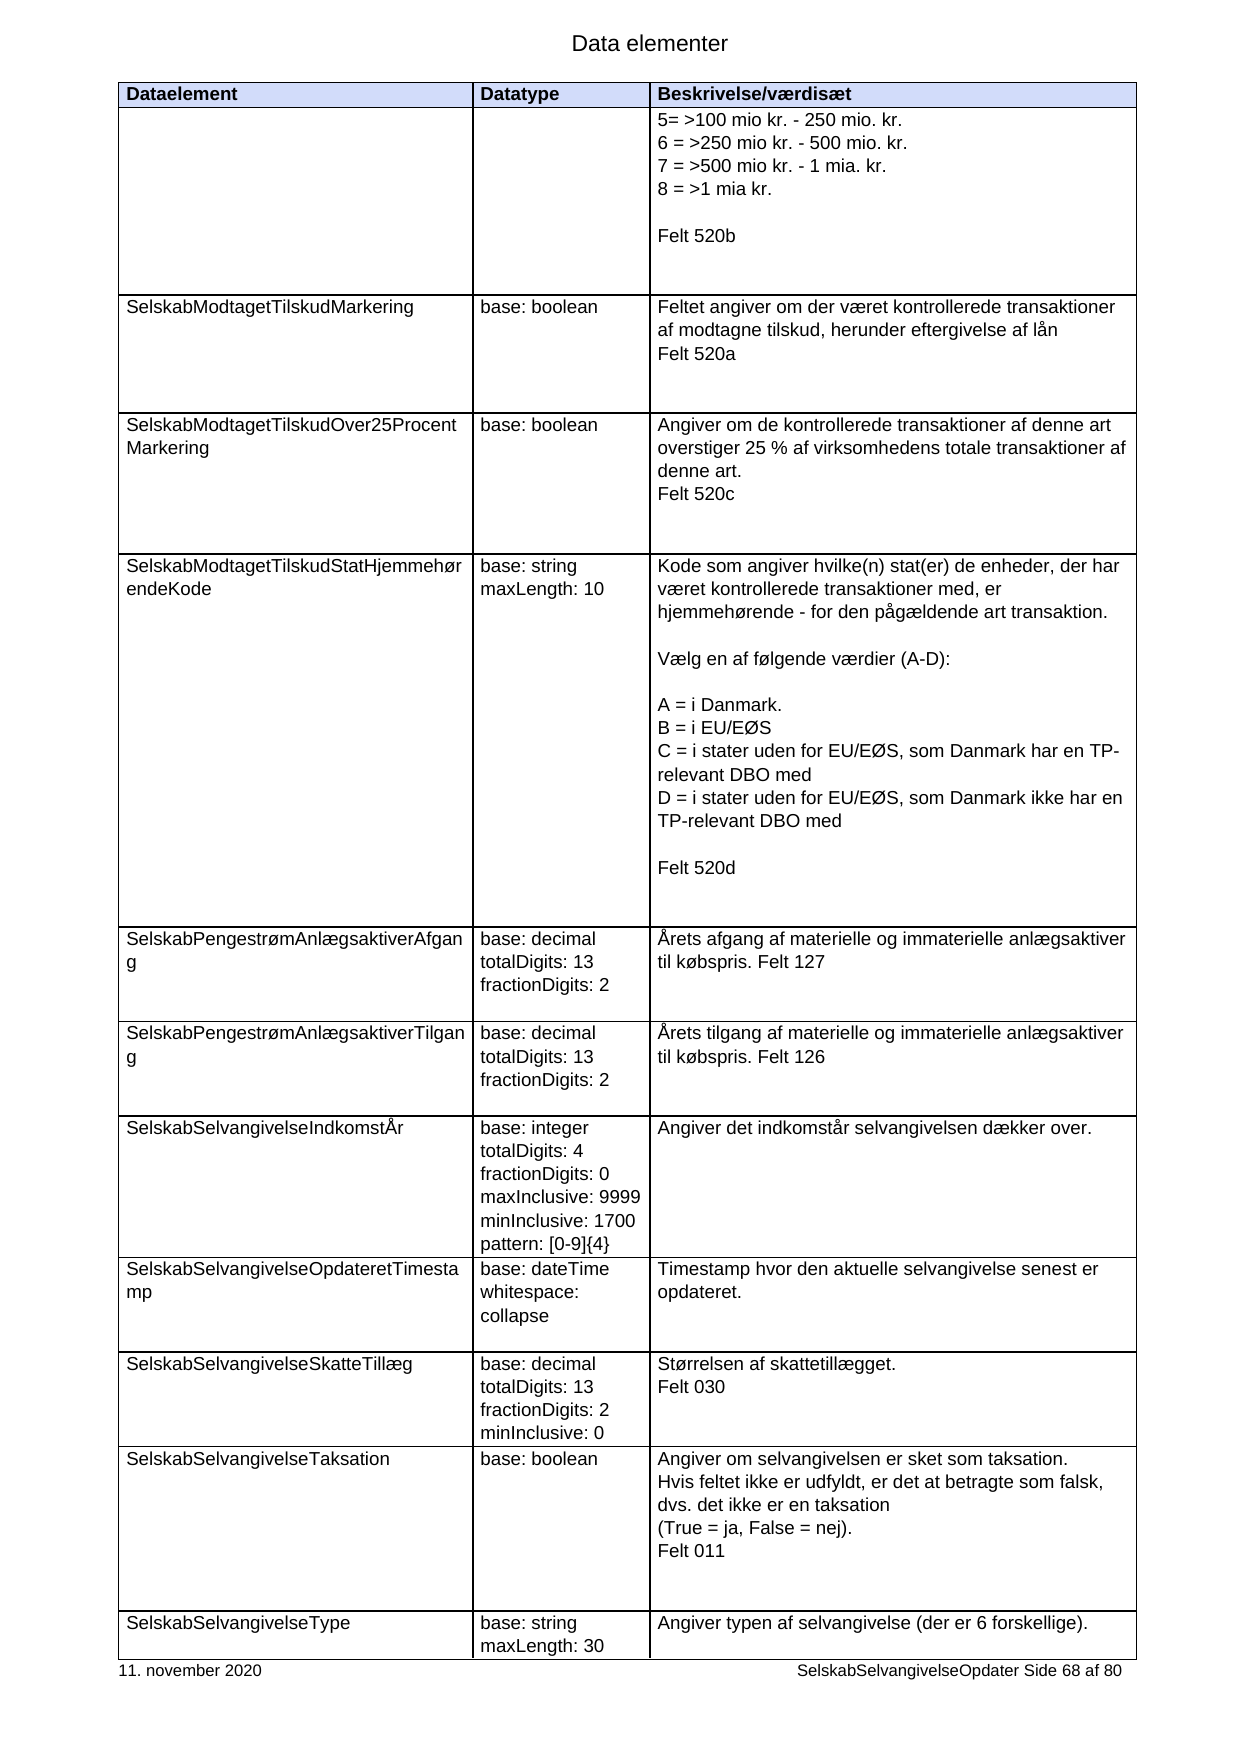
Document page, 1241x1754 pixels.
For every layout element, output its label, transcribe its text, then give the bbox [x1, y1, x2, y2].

table_cell SelskabModtagetTilskudOver25ProcentMarkering [119, 414, 472, 553]
table_cell Størrelsen af skattetillægget. Felt 030 [651, 1353, 1136, 1446]
table_cell Angiver om de kontrollerede transaktioner af denne art overstiger 25 % af virksomhedens totale transaktioner af denne art. Felt 520c [651, 414, 1136, 553]
table_cell base: boolean [474, 414, 649, 553]
table_cell SelskabSelvangivelseTaksation [119, 1447, 472, 1610]
table_cell base: integer totalDigits: 4 fractionDigits: 0 maxInclusive: 9999 minInclusive: 1700 pattern: [0-9]{4} [474, 1117, 649, 1256]
table_cell Angiver om selvangivelsen er sket som taksation. Hvis feltet ikke er udfyldt, er det at betragte som falsk, dvs. det ikke er en taksation (True = ja, False = nej). Felt 011 [651, 1447, 1136, 1610]
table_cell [474, 1612, 649, 1658]
table_cell SelskabSelvangivelseIndkomstÅr [119, 1117, 472, 1256]
table_cell Kode som angiver hvilke(n) stat(er) de enheder, der har været kontrollerede transaktioner med, er hjemmehørende - for den pågældende art transaktion. Vælg en af følgende værdier (A-D): A = i Danmark. B = i EU/EØS C = i stater uden for EU/EØS, som Danmark har en TP-relevant DBO med D = i stater uden for EU/EØS, som Danmark ikke har en TP-relevant DBO med Felt 520d [651, 555, 1136, 926]
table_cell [474, 108, 649, 294]
table_cell base: decimal totalDigits: 13 fractionDigits: 2 minInclusive: 0 [474, 1353, 649, 1446]
table_header Datatype [474, 83, 649, 107]
table_cell base: decimal totalDigits: 13 fractionDigits: 2 [474, 1022, 649, 1115]
table_cell SelskabPengestrømAnlægsaktiverAfgang [119, 928, 472, 1021]
table_cell SelskabModtagetTilskudMarkering [119, 296, 472, 412]
table_cell base: dateTime whitespace: collapse [474, 1258, 649, 1351]
table_cell SelskabSelvangivelseSkatteTillæg [119, 1353, 472, 1446]
table_header Dataelement [119, 83, 472, 107]
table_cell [119, 1612, 472, 1658]
table_cell base: boolean [474, 296, 649, 412]
table_cell Årets afgang af materielle og immaterielle anlægsaktiver til købspris. Felt 127 [651, 928, 1136, 1021]
table_cell Årets tilgang af materielle og immaterielle anlægsaktiver til købspris. Felt 126 [651, 1022, 1136, 1115]
table_cell base: string maxLength: 10 [474, 555, 649, 926]
table_cell SelskabModtagetTilskudStatHjemmehørendeKode [119, 555, 472, 926]
table_cell Feltet angiver om der været kontrollerede transaktioner af modtagne tilskud, herunder eftergivelse af lån Felt 520a [651, 296, 1136, 412]
table_cell base: boolean [474, 1447, 649, 1610]
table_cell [651, 108, 1136, 294]
table_cell Timestamp hvor den aktuelle selvangivelse senest er opdateret. [651, 1258, 1136, 1351]
table_cell Angiver det indkomstår selvangivelsen dækker over. [651, 1117, 1136, 1256]
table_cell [651, 1612, 1136, 1658]
table_cell base: decimal totalDigits: 13 fractionDigits: 2 [474, 928, 649, 1021]
table_cell SelskabSelvangivelseOpdateretTimestamp [119, 1258, 472, 1351]
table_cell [119, 108, 472, 294]
table_header Beskrivelse/værdisæt [651, 83, 1136, 107]
table_cell SelskabPengestrømAnlægsaktiverTilgang [119, 1022, 472, 1115]
